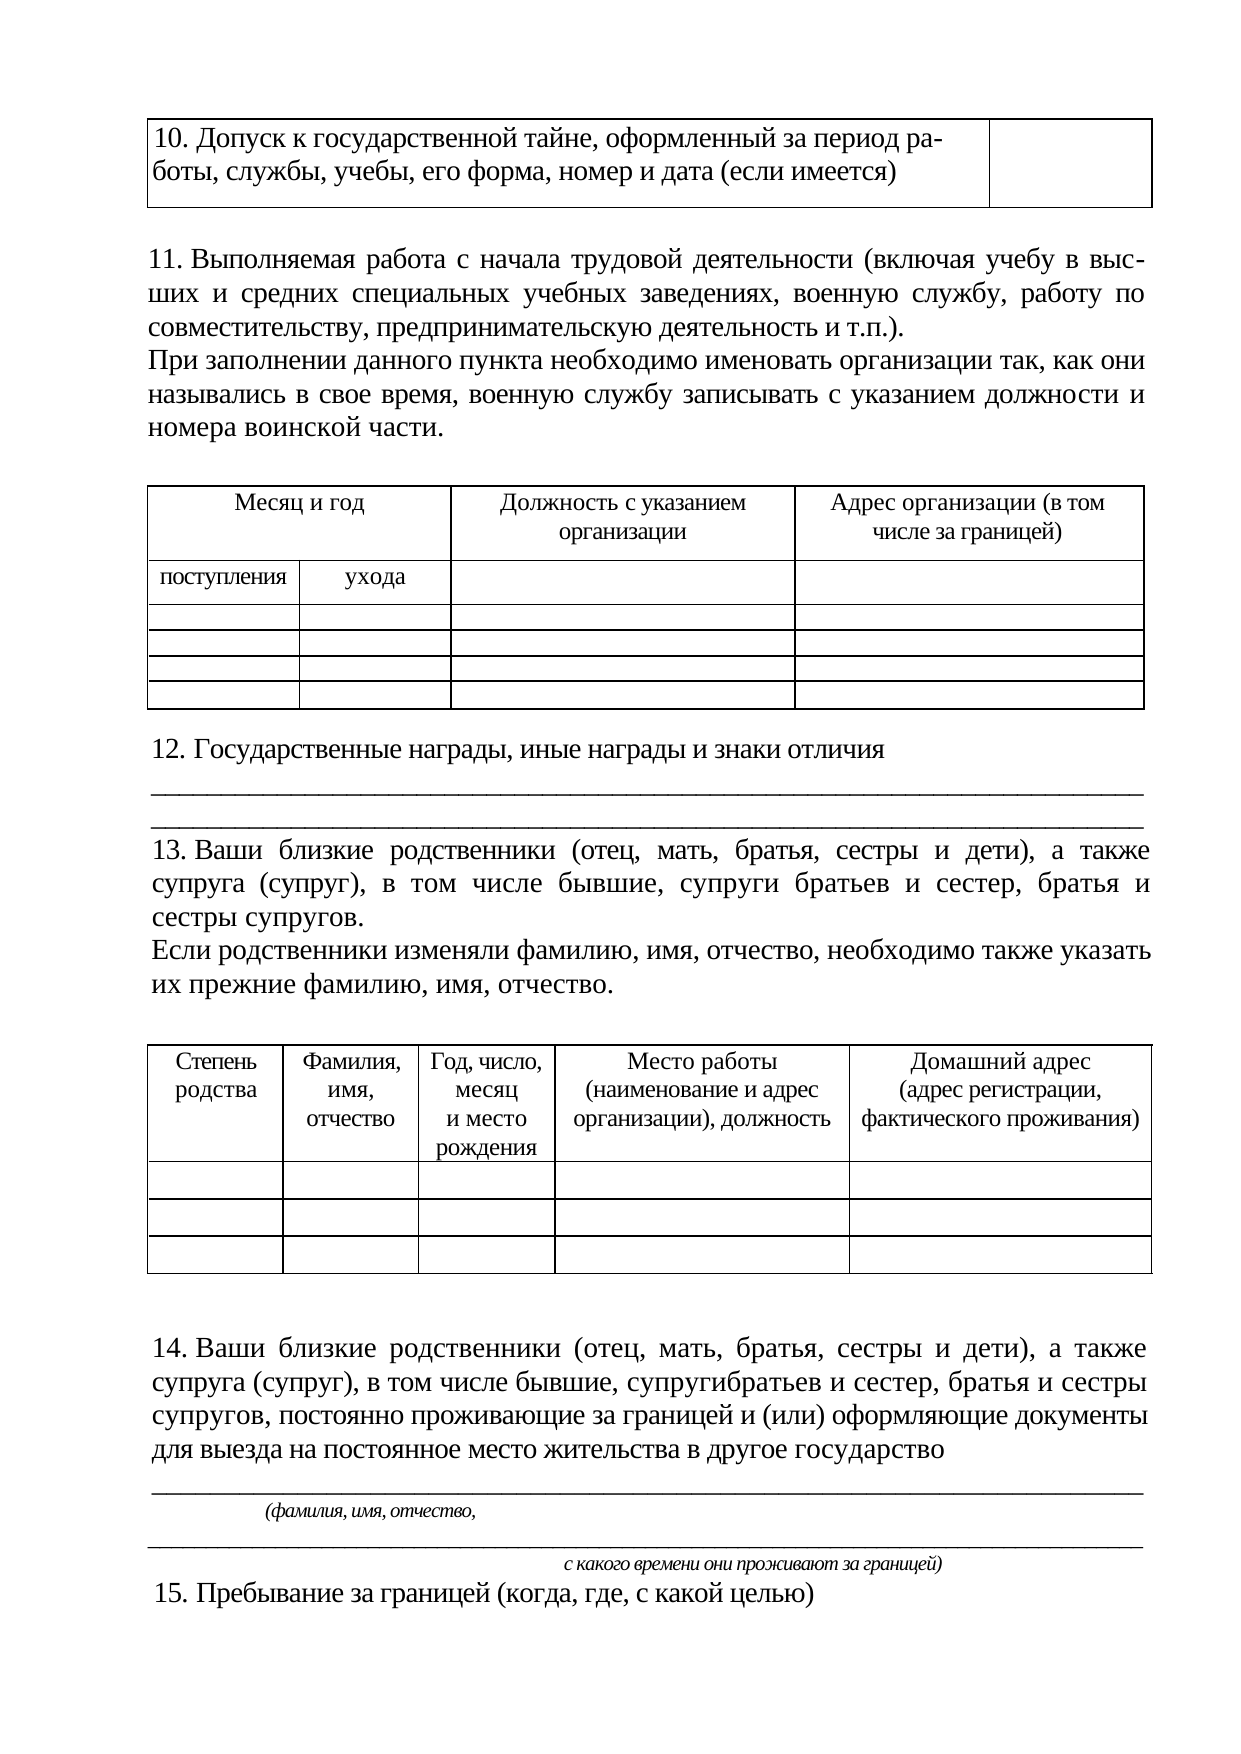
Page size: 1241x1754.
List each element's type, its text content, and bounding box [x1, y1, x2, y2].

table_header Фамилия, имя, отчество [284, 1046, 418, 1161]
table_cell [284, 1162, 418, 1198]
table_cell [419, 1237, 554, 1273]
table_cell [850, 1237, 1151, 1273]
text Если родственники изменяли фамилию, имя, отчество, необходимо также указать их прежние фамилию, имя, отчество. [151, 932, 1152, 999]
table_header Степень родства [148, 1046, 282, 1161]
table_cell [148, 1199, 282, 1235]
table_cell [419, 1162, 554, 1198]
table_header Домашний адрес (адрес регистрации, фактического проживания) [850, 1046, 1151, 1161]
text 11. Выполняемая работа с начала трудовой деятельности (включая учебу в высших и средних специальных учебных заведениях, военную службу, работу по совместительству, предпринимательскую деятельность и т.п.). [148, 242, 1145, 342]
text ______________________________________________________________________________________ [148, 1522, 1152, 1551]
table_cell [295, 657, 299, 680]
table_cell [452, 561, 794, 604]
table_cell [556, 1237, 849, 1273]
table_cell [796, 561, 1143, 604]
text с какого времени они проживают за границей) [265, 1551, 1152, 1575]
text 14. Ваши близкие родственники (отец, мать, братья, сестры и дети), а также супруга (супруг), в том числе бывшие, супругибратьев и сестер, братья и сестры супругов, постоянно проживающие за границей и (или) оформляющие документы для выезда на постоянное место жительства в другое государство [152, 1330, 1148, 1464]
text 13. Ваши близкие родственники (отец, мать, братья, сестры и дети), а также супруга (супруг), в том числе бывшие, супруги братьев и сестер, братья и сестры супругов. [152, 832, 1152, 932]
text При заполнении данного пункта необходимо именовать организации так, как они назывались в свое время, военную службу записывать с указанием должности и номера воинской части. [148, 342, 1145, 443]
table_cell [148, 630, 152, 655]
table_cell [284, 1200, 418, 1235]
table_cell [295, 605, 299, 629]
table_cell [850, 1200, 1151, 1235]
table_cell [990, 120, 1151, 207]
table_cell ухода [300, 561, 450, 604]
table_cell [148, 1236, 282, 1273]
table_header Месяц и год [148, 487, 450, 559]
table_cell [148, 681, 152, 708]
table_header Место работы (наименование и адрес организации), должность [556, 1046, 849, 1161]
table_cell [148, 656, 152, 680]
table_cell 10. Допуск к государственной тайне, оформленный за период работы, службы, учебы, его форма, номер и дата (если имеется) [148, 120, 989, 207]
table_cell [148, 1162, 282, 1198]
text ______________________________________________________________________________________________________________________________________________ [151, 765, 1152, 832]
table_cell [556, 1200, 849, 1235]
table_cell [148, 605, 152, 629]
table_cell [419, 1200, 554, 1235]
text 12. Государственные награды, иные награды и знаки отличия [151, 731, 1152, 765]
table_cell [295, 631, 299, 655]
table_cell [284, 1237, 418, 1273]
table_header Должность с указанием организации [452, 487, 794, 559]
table_header Адрес организации (в том числе за границей) [796, 487, 1143, 559]
text (фамилия, имя, отчество, [265, 1498, 1152, 1522]
text 15. Пребывание за границей (когда, где, с какой целью) [153, 1575, 1152, 1608]
table_cell поступления [148, 561, 299, 604]
table_cell [556, 1162, 849, 1198]
text ____________________________________________________________________ [152, 1464, 1148, 1498]
table_cell [850, 1162, 1151, 1198]
table_cell [295, 682, 299, 708]
